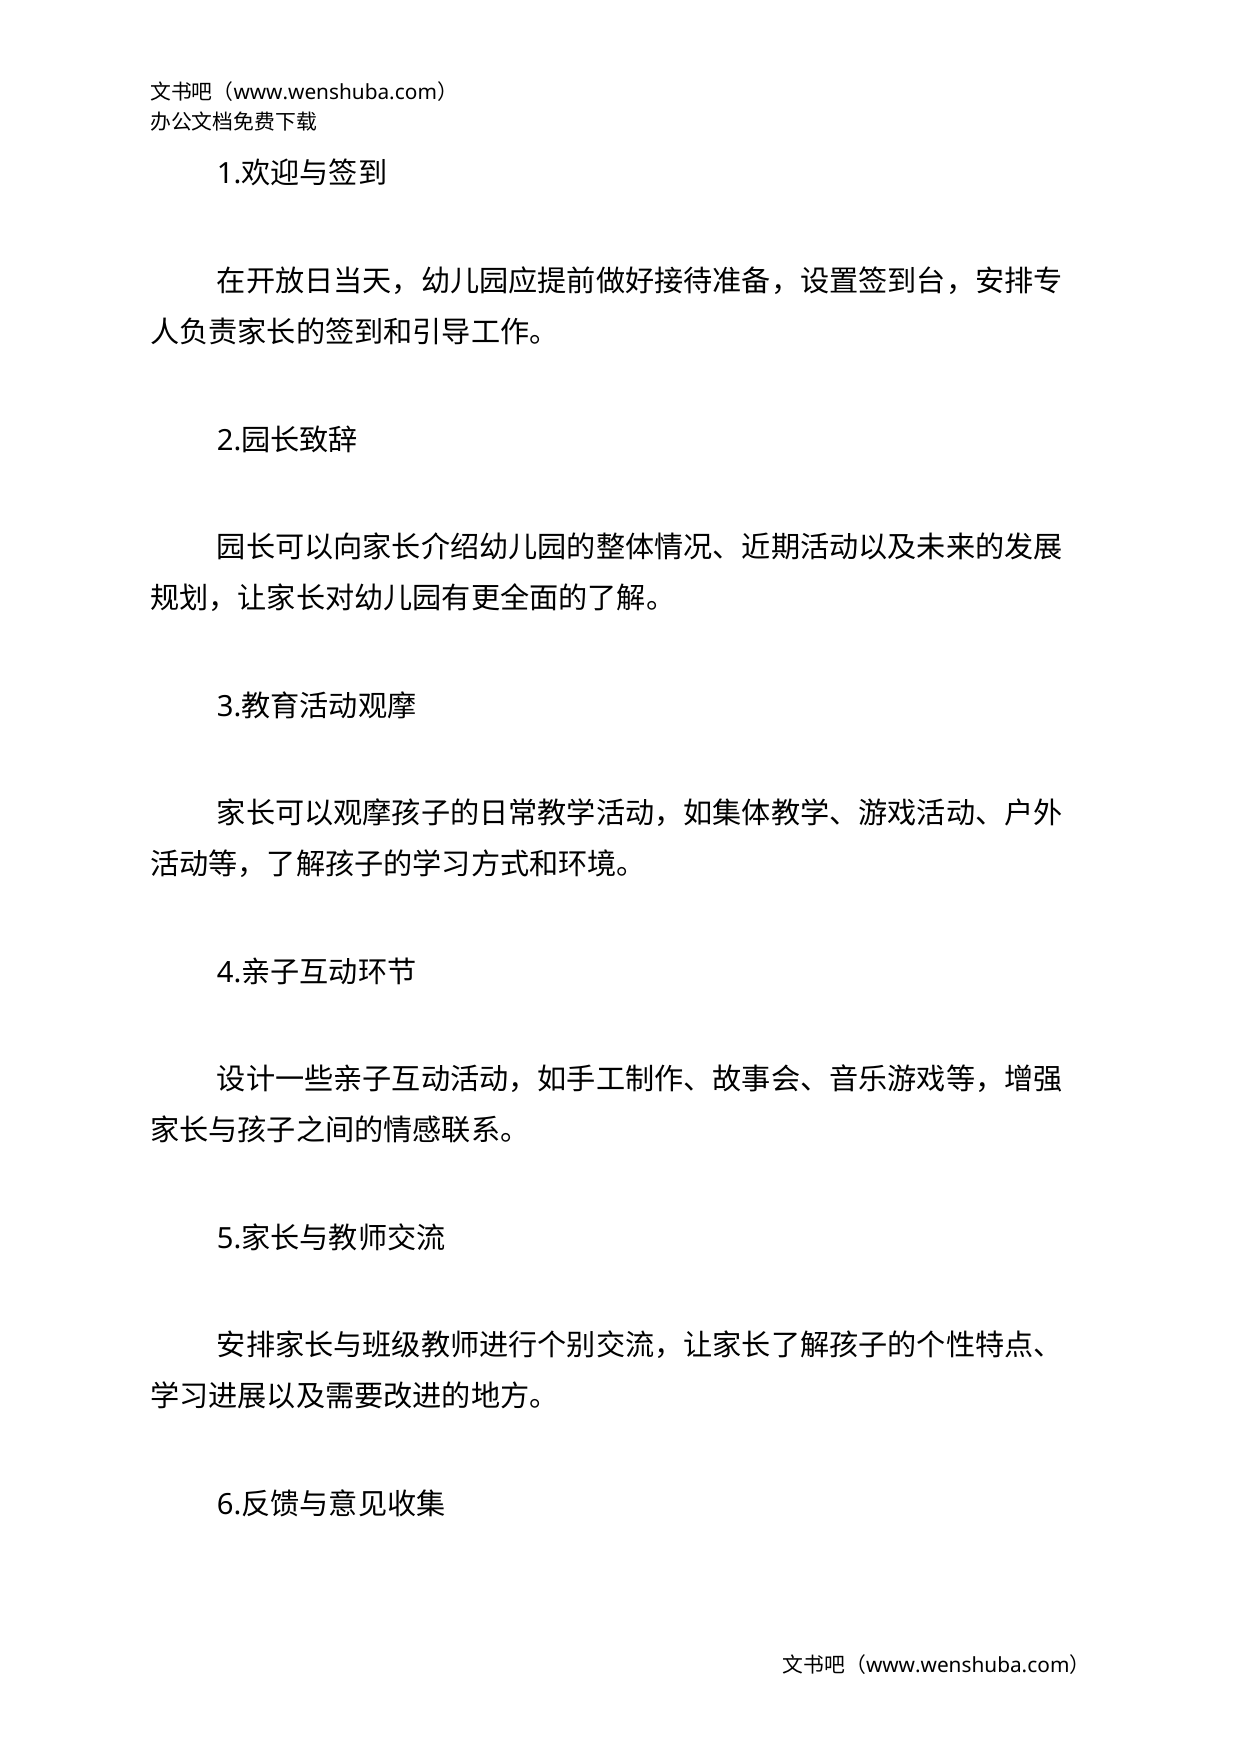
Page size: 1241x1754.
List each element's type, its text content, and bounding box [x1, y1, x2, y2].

text 在开放日当天，幼儿园应提前做好接待准备，设置签到台，安排专人负责家长的签到和引导工作。 [150, 258, 1090, 351]
text 6.反馈与意见收集 [150, 1480, 1090, 1523]
text 2.园长致辞 [150, 416, 1090, 458]
text 4.亲子互动环节 [150, 948, 1090, 991]
text 园长可以向家长介绍幼儿园的整体情况、近期活动以及未来的发展规划，让家长对幼儿园有更全面的了解。 [150, 524, 1090, 617]
text 安排家长与班级教师进行个别交流，让家长了解孩子的个性特点、学习进展以及需要改进的地方。 [150, 1322, 1090, 1415]
text 1.欢迎与签到 [150, 150, 1090, 192]
text 设计一些亲子互动活动，如手工制作、故事会、音乐游戏等，增强家长与孩子之间的情感联系。 [150, 1056, 1090, 1149]
text 家长可以观摩孩子的日常教学活动，如集体教学、游戏活动、户外活动等，了解孩子的学习方式和环境。 [150, 790, 1090, 883]
text 3.教育活动观摩 [150, 682, 1090, 724]
text 5.家长与教师交流 [150, 1214, 1090, 1257]
